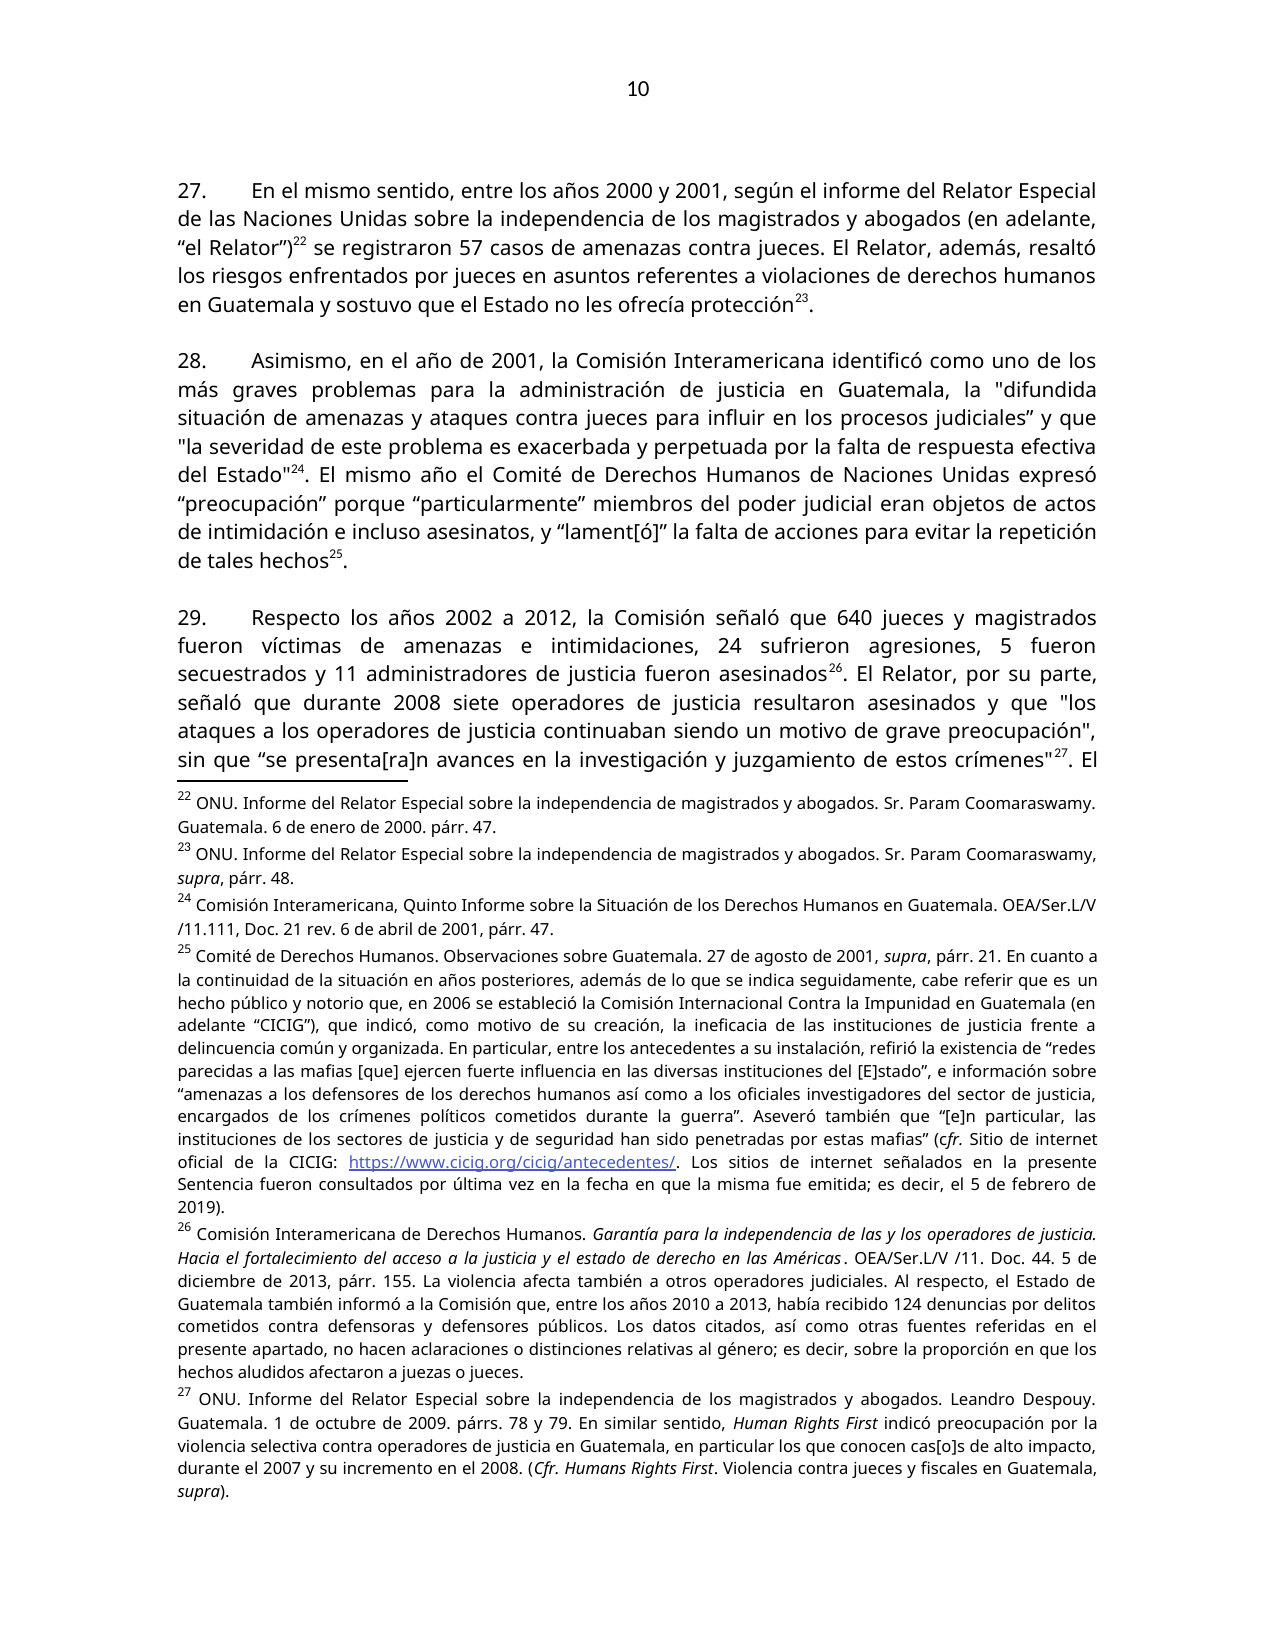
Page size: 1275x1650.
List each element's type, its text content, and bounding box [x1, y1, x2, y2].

list Asimismo, en el año de 2001, la Comisión Interamericana identificó como uno de los más graves problemas para la administración de justicia en Guatemala, la "difundida situación de amenazas y ataques contra jueces para influir en los procesos judiciales” y que "la severidad de este problema es exacerbada y perpetuada por la falta de respuesta efectiva del Estado". El mismo año el Comité de Derechos Humanos de Naciones Unidas expresó “preocupación” porque “particularmente” miembros del poder judicial eran objetos de actos de intimidación e incluso asesinatos, y “lament[ó]” la falta de acciones para evitar la repetición de tales hechos. [177, 347, 1098, 574]
list En el mismo sentido, entre los años 2000 y 2001, según el informe del Relator Especial de las Naciones Unidas sobre la independencia de los magistrados y abogados (en adelante, “el Relator”) se registraron 57 casos de amenazas contra jueces. El Relator, además, resaltó los riesgos enfrentados por jueces en asuntos referentes a violaciones de derechos humanos en Guatemala y sostuvo que el Estado no les ofrecía protección. [177, 176, 1098, 318]
list Respecto los años 2002 a 2012, la Comisión señaló que 640 jueces y magistrados fueron víctimas de amenazas e intimidaciones, 24 sufrieron agresiones, 5 fueron secuestrados y 11 administradores de justicia fueron asesinados. El Relator, por su parte, señaló que durante 2008 siete operadores de justicia resultaron asesinados y que "los ataques a los operadores de justicia continuaban siendo un motivo de grave preocupación", sin que “se presenta[ra]n avances en la investigación y juzgamiento de estos crímenes". El Procurador de los Derechos Humanos de Guatemala destacó, en 2009, que “las condiciones de violencia que afectan a [Guatemala] se han visto constantemente reflejadas hacia los operadores de justicia”. [177, 603, 1098, 773]
